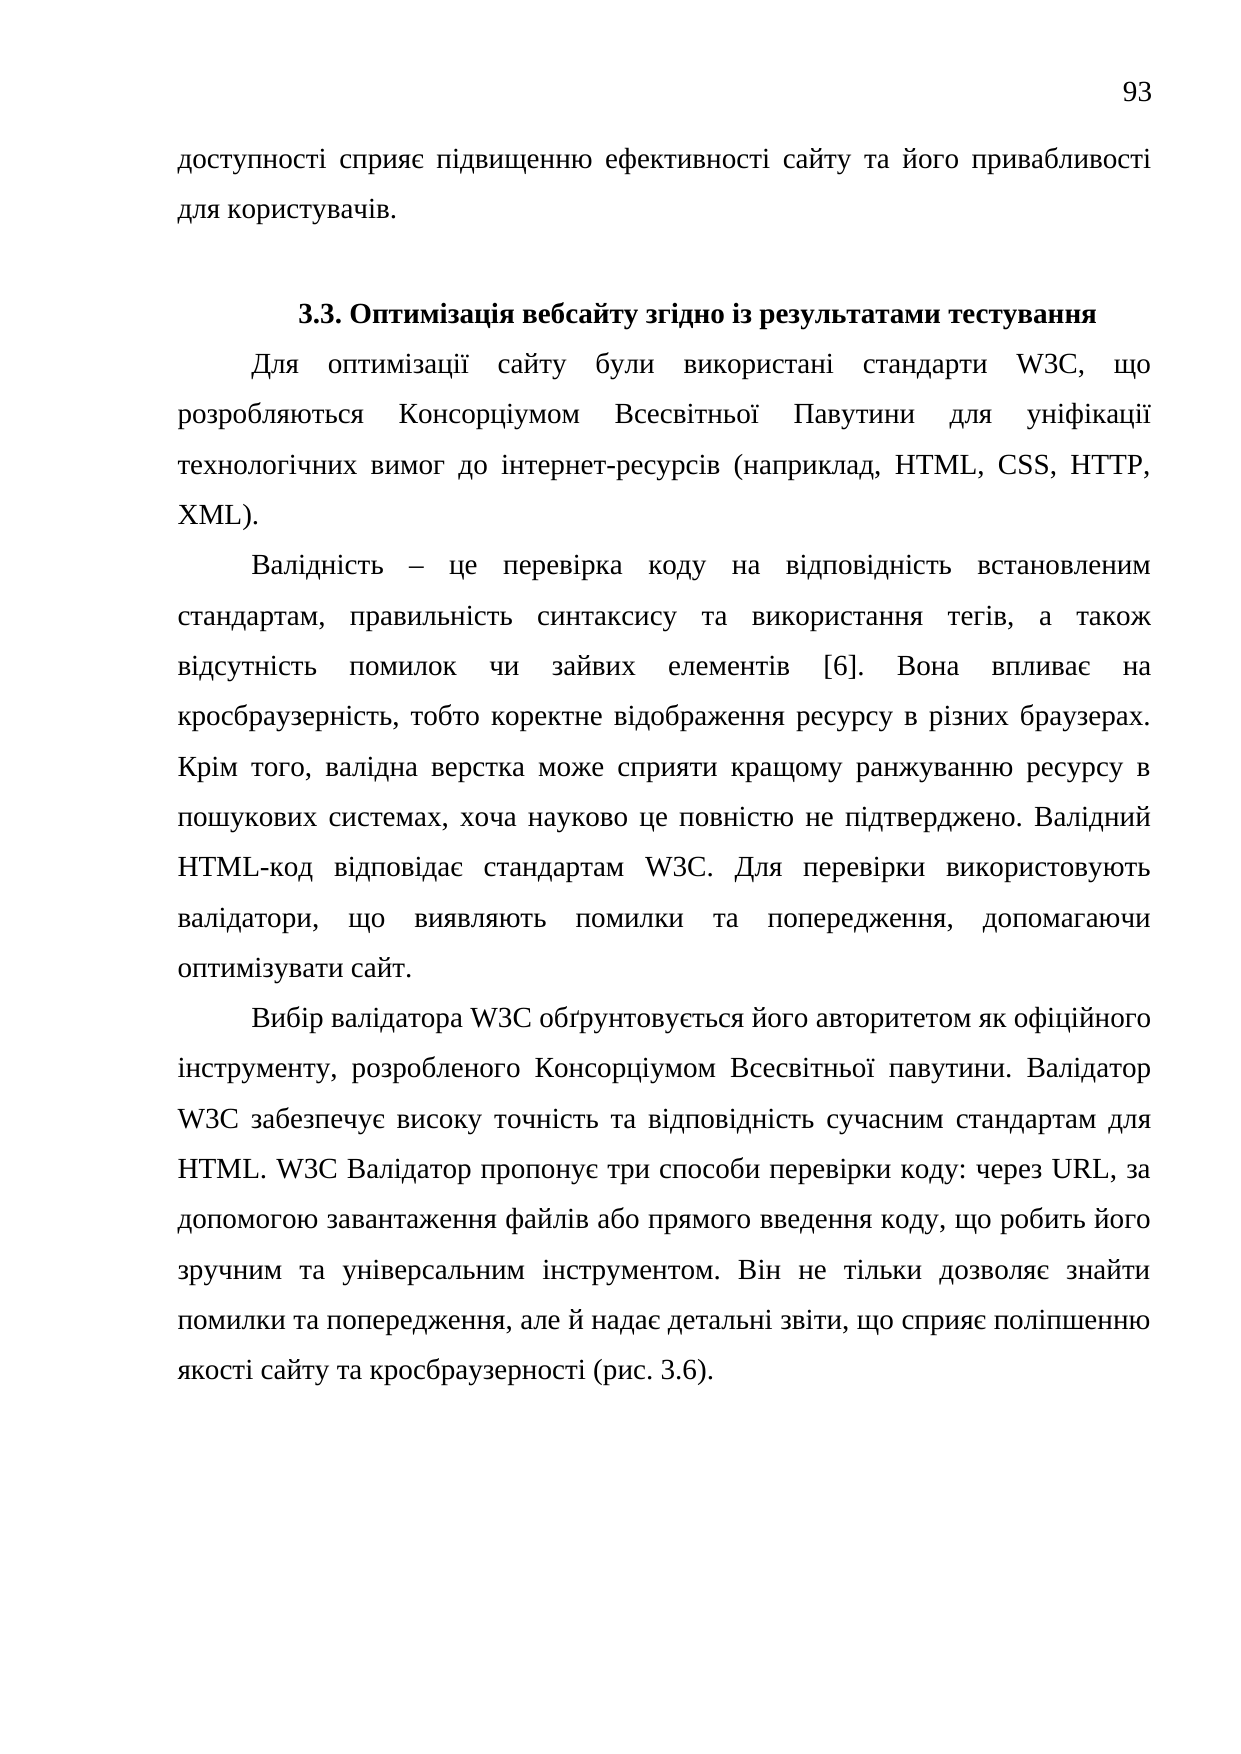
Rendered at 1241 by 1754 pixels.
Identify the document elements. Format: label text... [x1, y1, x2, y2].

text Вибір валідатора W3C обґрунтовується його авторитетом як офіційного інструменту, розробленого Консорціумом Всесвітньої павутини. Валідатор W3C забезпечує високу точність та відповідність сучасним стандартам для HTML. W3C Валідатор пропонує три способи перевірки коду: через URL, за допомогою завантаження файлів або прямого введення коду, що робить його зручним та універсальним інструментом. Він не тільки дозволяє знайти помилки та попередження, але й надає детальні звіти, що сприяє поліпшенню якості сайту та кросбраузерності (рис. 3.6). [177, 1000, 1152, 1386]
subtitle 3.3. Оптимізація вебсайту згідно із результатами тестування [177, 296, 1152, 329]
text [177, 141, 1152, 225]
text Валідність – це перевірка коду на відповідність встановленим стандартам, правильність синтаксису та використання тегів, а також відсутність помилок чи зайвих елементів [6]. Вона впливає на кросбраузерність, тобто коректне відображення ресурсу в різних браузерах. Крім того, валідна верстка може сприяти кращому ранжуванню ресурсу в пошукових системах, хоча науково це повністю не підтверджено. Валідний HTML-код відповідає стандартам W3C. Для перевірки використовують валідатори, що виявляють помилки та попередження, допомагаючи оптимізувати сайт. [177, 547, 1152, 983]
text Для оптимізації сайту були використані стандарти W3C, що розробляються Консорціумом Всесвітньої Павутини для уніфікації технологічних вимог до інтернет-ресурсів (наприклад, HTML, CSS, HTTP, XML). [177, 346, 1152, 531]
